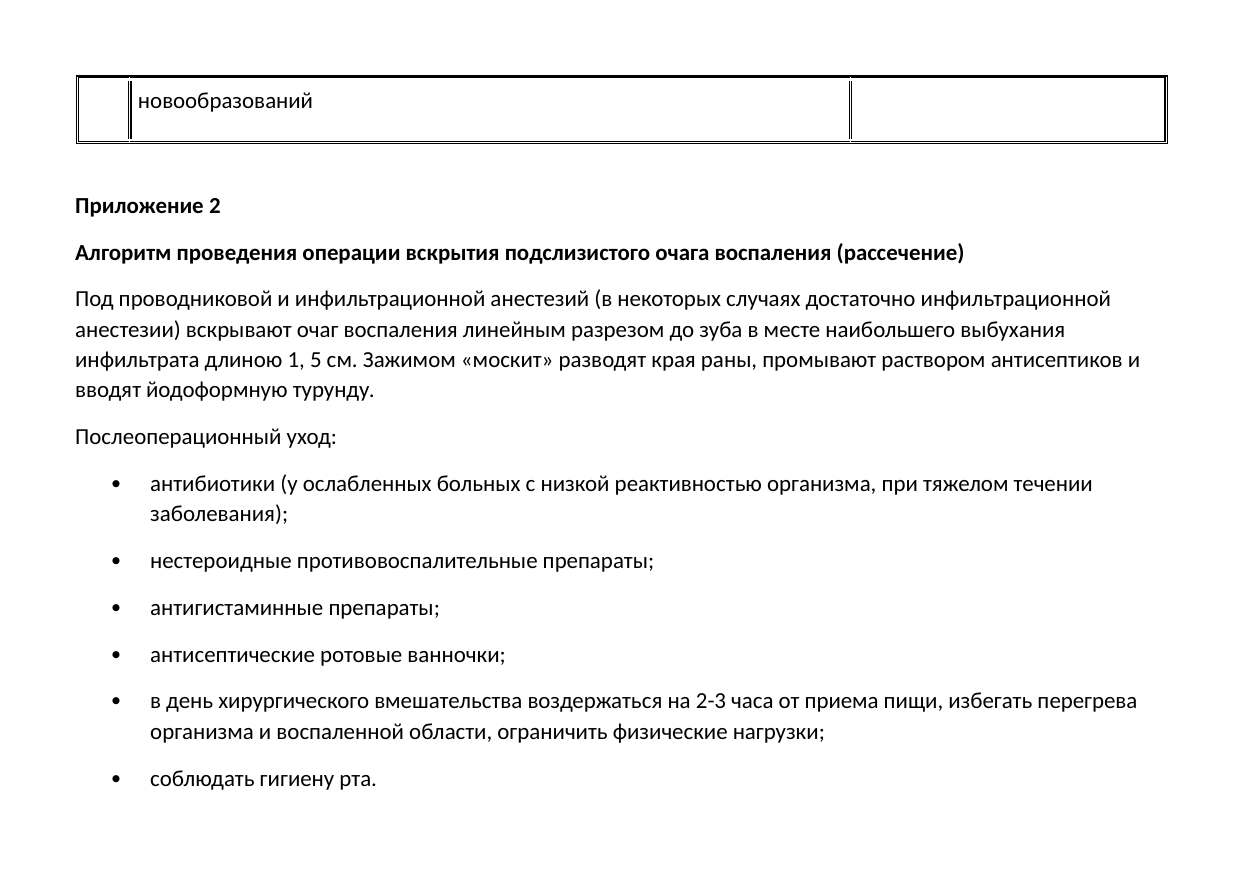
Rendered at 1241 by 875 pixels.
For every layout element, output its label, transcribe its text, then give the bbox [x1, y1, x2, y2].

list антигистаминные препараты; [112, 593, 1165, 621]
table_cell 63. [79, 77, 130, 141]
text Под проводниковой и инфильтрационной анестезий (в некоторых случаях достаточно инфильтрационной анестезии) вскрывают очаг воспаления линейным разрезом до зуба в месте наибольшего выбухания инфильтрата длиною 1, 5 см. Зажимом «москит» разводят края раны, промывают раствором антисептиков и вводят йодоформную турунду. [75, 284, 1165, 403]
list нестероидные противовоспалительные препараты; [112, 546, 1165, 574]
list соблюдать гигиену рта. [112, 764, 1165, 792]
list в день хирургического вмешательства воздержаться на 2-3 часа от приема пищи, избегать перегрева организма и воспаленной области, ограничить физические нагрузки; [112, 687, 1165, 745]
text Приложение 2 [75, 191, 1165, 219]
list антисептические ротовые ванночки; [112, 640, 1165, 668]
text Послеоперационный уход: [75, 422, 1165, 450]
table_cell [130, 78, 851, 141]
list антибиотики (у ослабленных больных с низкой реактивностью организма, при тяжелом течении заболевания); [112, 469, 1165, 527]
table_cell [851, 78, 1164, 141]
text Алгоритм проведения операции вскрытия подслизистого очага воспаления (рассечение) [75, 238, 1165, 266]
